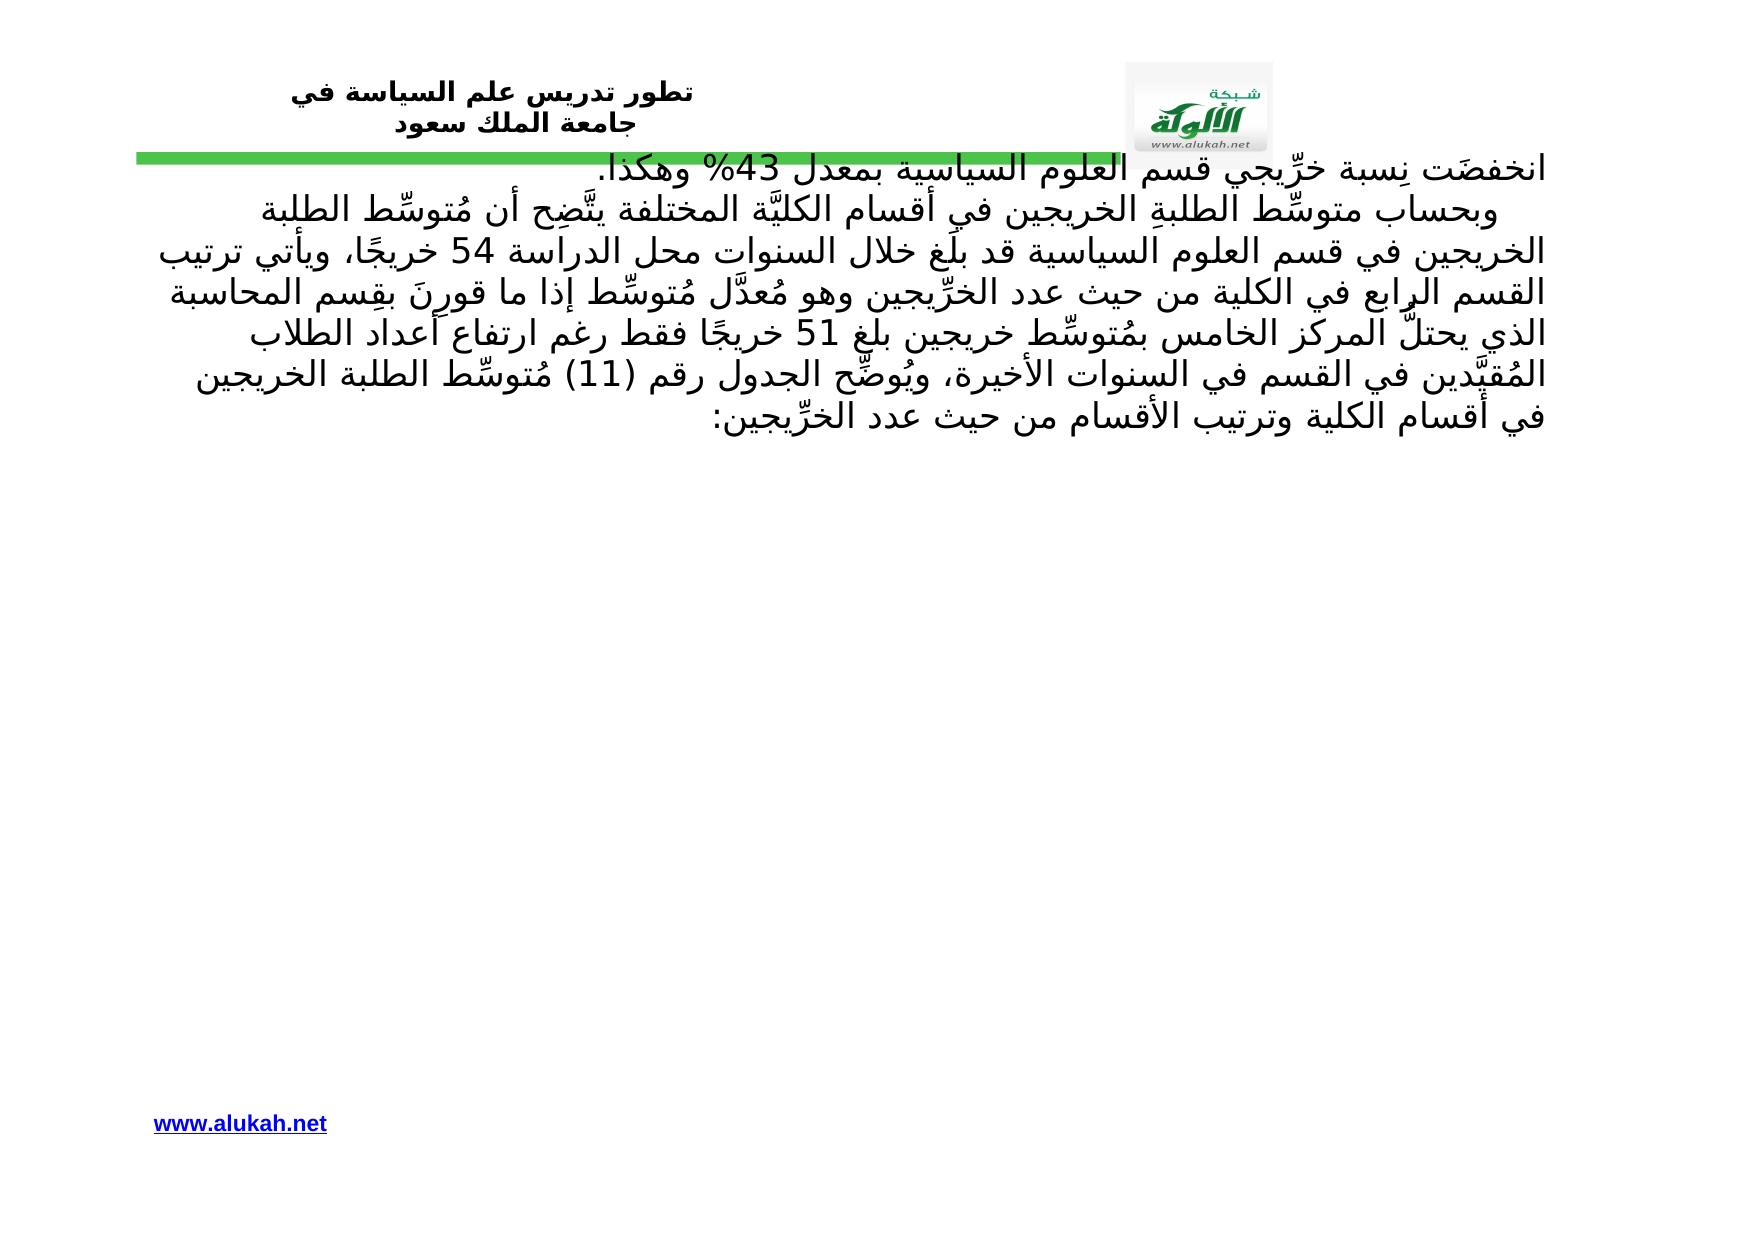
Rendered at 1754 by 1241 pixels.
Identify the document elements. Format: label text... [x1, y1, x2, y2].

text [148, 148, 1547, 189]
text وبحساب متوسِّط الطلبةِ الخريجين في أقسام الكليَّة المختلفة يتَّضِح أن مُتوسِّط الطلبة الخريجين في قسم العلوم السياسية قد بلَغ خلال السنوات محل الدراسة 54 خريجًا، ويأتي ترتيب القسم الرابع في الكلية من حيث عدد الخرِّيجين وهو مُعدَّل مُتوسِّط إذا ما قورِنَ بقِسم المحاسبة الذي يحتلُّ المركز الخامس بمُتوسِّط خريجين بلغ 51 خريجًا فقط رغم ارتفاع أعداد الطلاب المُقيَّدين في القسم في السنوات الأخيرة، ويُوضِّح الجدول رقم (11) مُتوسِّط الطلبة الخريجين في أقسام الكلية وترتيب الأقسام من حيث عدد الخرِّيجين: [148, 189, 1547, 436]
